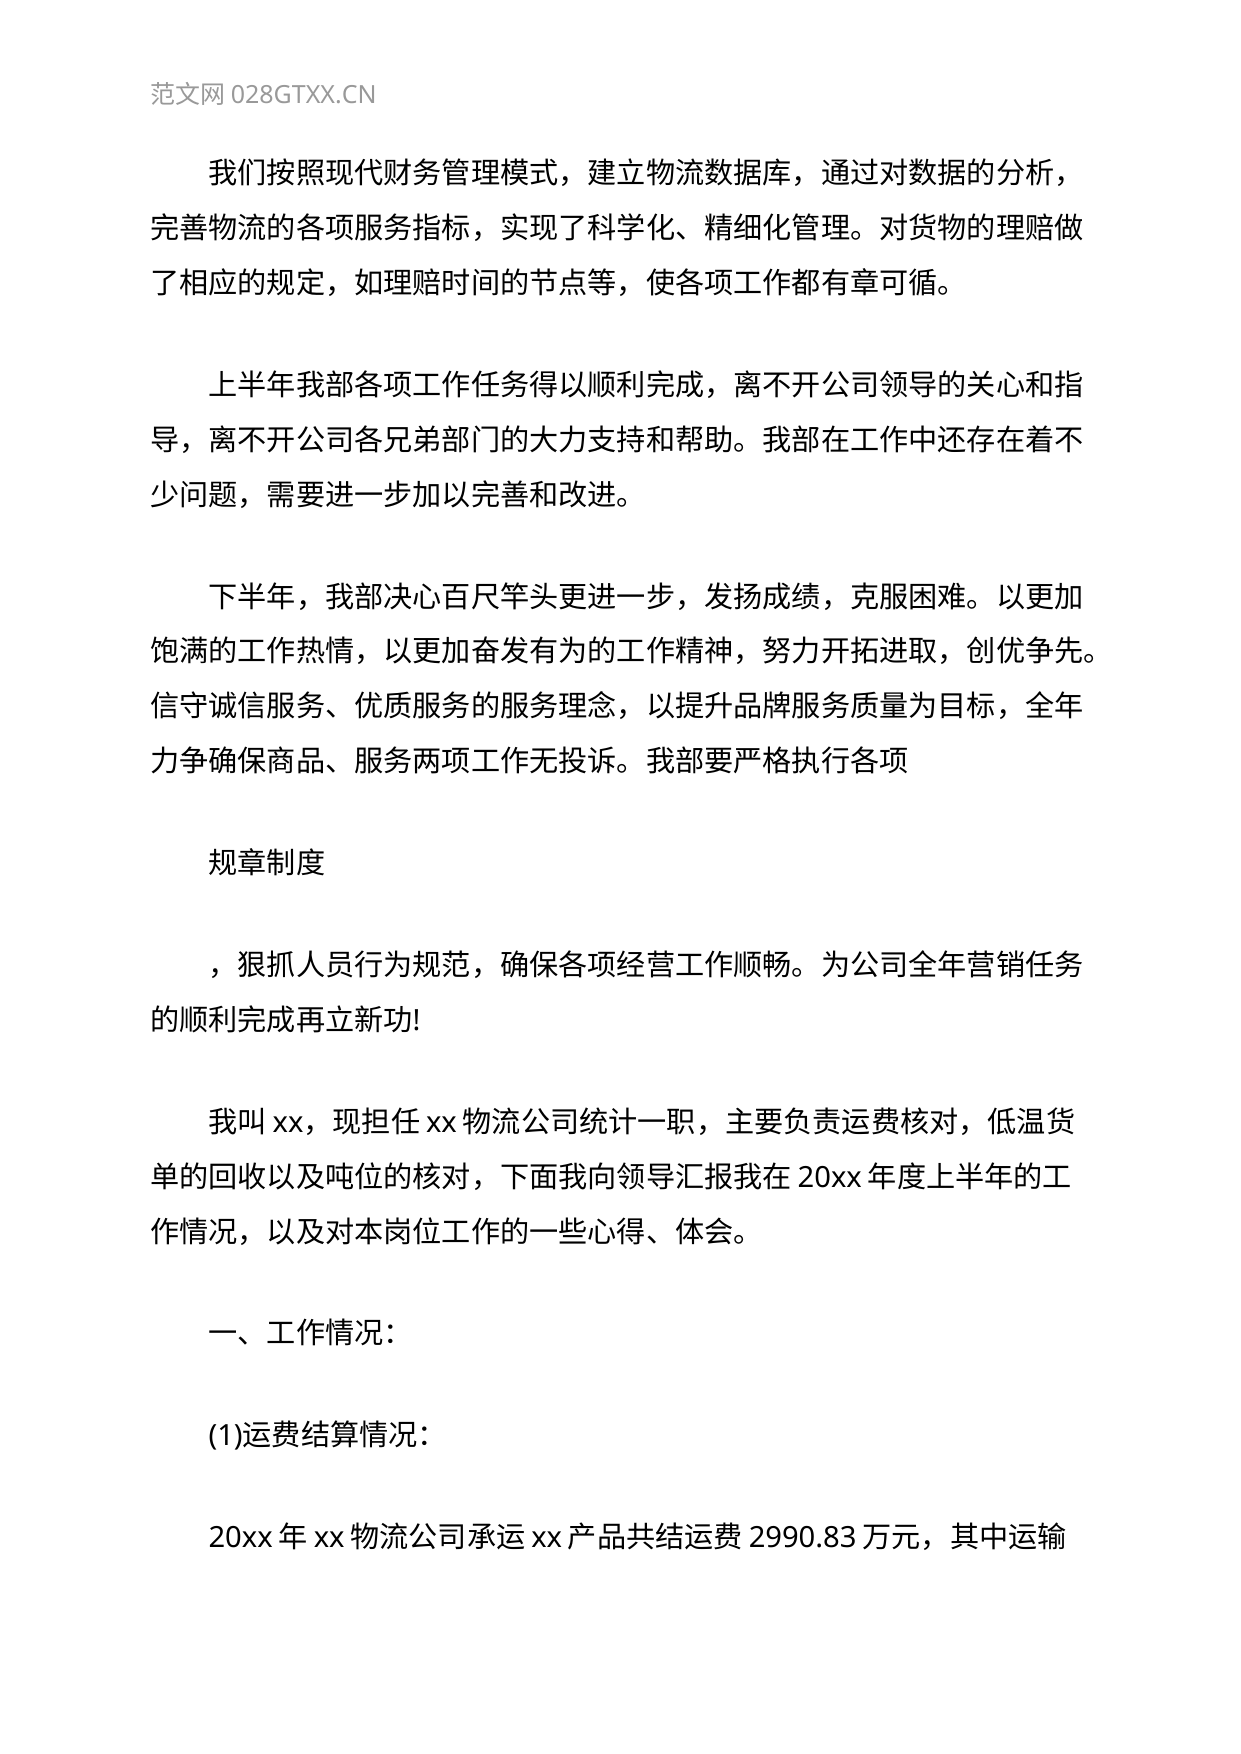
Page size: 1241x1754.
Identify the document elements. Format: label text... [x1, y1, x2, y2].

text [150, 1514, 1090, 1556]
text 我们按照现代财务管理模式，建立物流数据库，通过对数据的分析，完善物流的各项服务指标，实现了科学化、精细化管理。对货物的理赔做了相应的规定，如理赔时间的节点等，使各项工作都有章可循。 [150, 150, 1090, 302]
text ，狠抓人员行为规范，确保各项经营工作顺畅。为公司全年营销任务的顺利完成再立新功! [150, 941, 1090, 1039]
text 下半年，我部决心百尺竿头更进一步，发扬成绩，克服困难。以更加饱满的工作热情，以更加奋发有为的工作精神，努力开拓进取，创优争先。信守诚信服务、优质服务的服务理念，以提升品牌服务质量为目标，全年力争确保商品、服务两项工作无投诉。我部要严格执行各项 [150, 573, 1090, 780]
text 一、工作情况： [150, 1310, 1090, 1352]
text 上半年我部各项工作任务得以顺利完成，离不开公司领导的关心和指导，离不开公司各兄弟部门的大力支持和帮助。我部在工作中还存在着不少问题，需要进一步加以完善和改进。 [150, 362, 1090, 514]
text (1)运费结算情况： [150, 1412, 1090, 1454]
text 规章制度 [150, 839, 1090, 882]
text 我叫xx，现担任xx物流公司统计一职，主要负责运费核对，低温货单的回收以及吨位的核对，下面我向领导汇报我在20xx年度上半年的工作情况，以及对本岗位工作的一些心得、体会。 [150, 1098, 1090, 1251]
